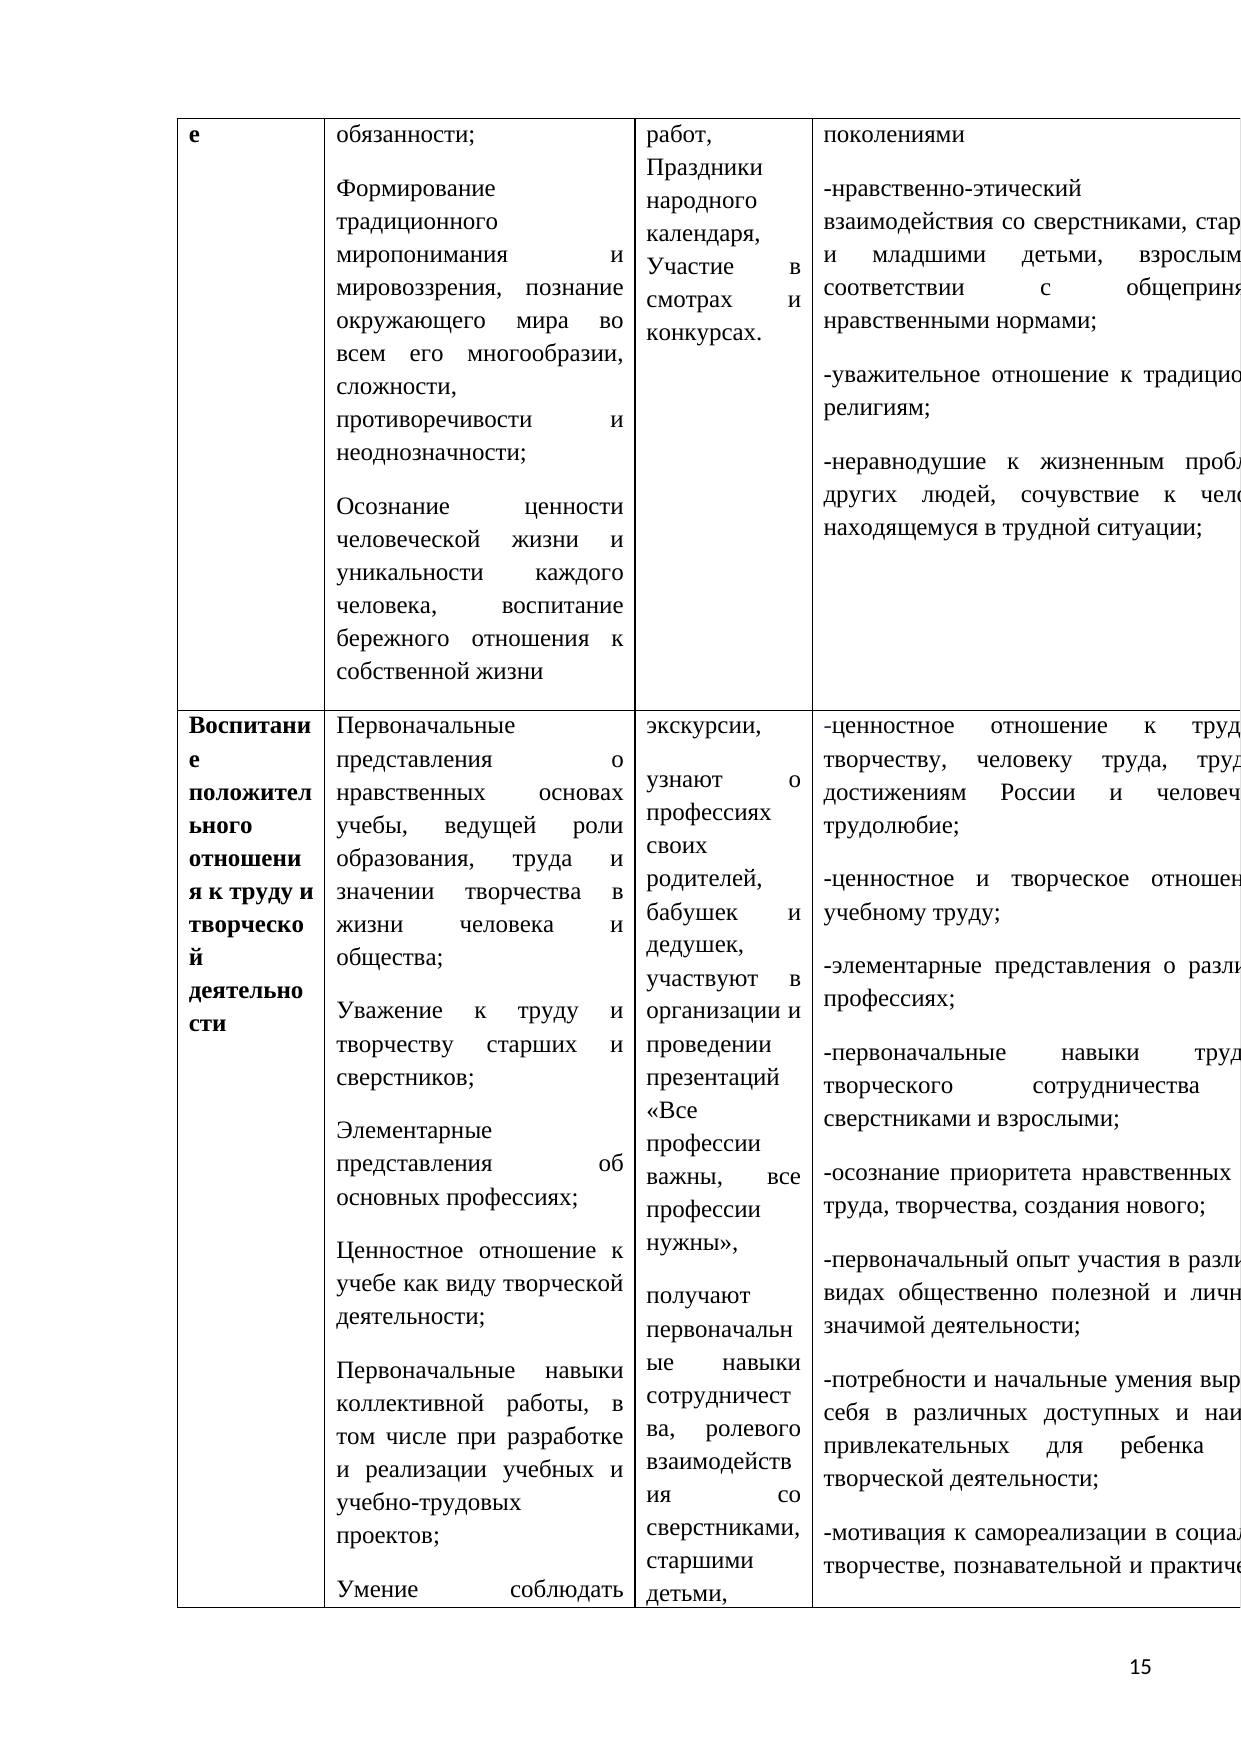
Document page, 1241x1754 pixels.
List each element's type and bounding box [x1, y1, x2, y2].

table_cell [325, 711, 634, 1607]
table_cell [636, 119, 812, 709]
table_cell [178, 711, 324, 1607]
table_cell [178, 119, 324, 709]
table_cell [813, 119, 1240, 709]
table_cell [813, 711, 1240, 1607]
table_cell [636, 711, 812, 1607]
table_cell [325, 119, 634, 709]
